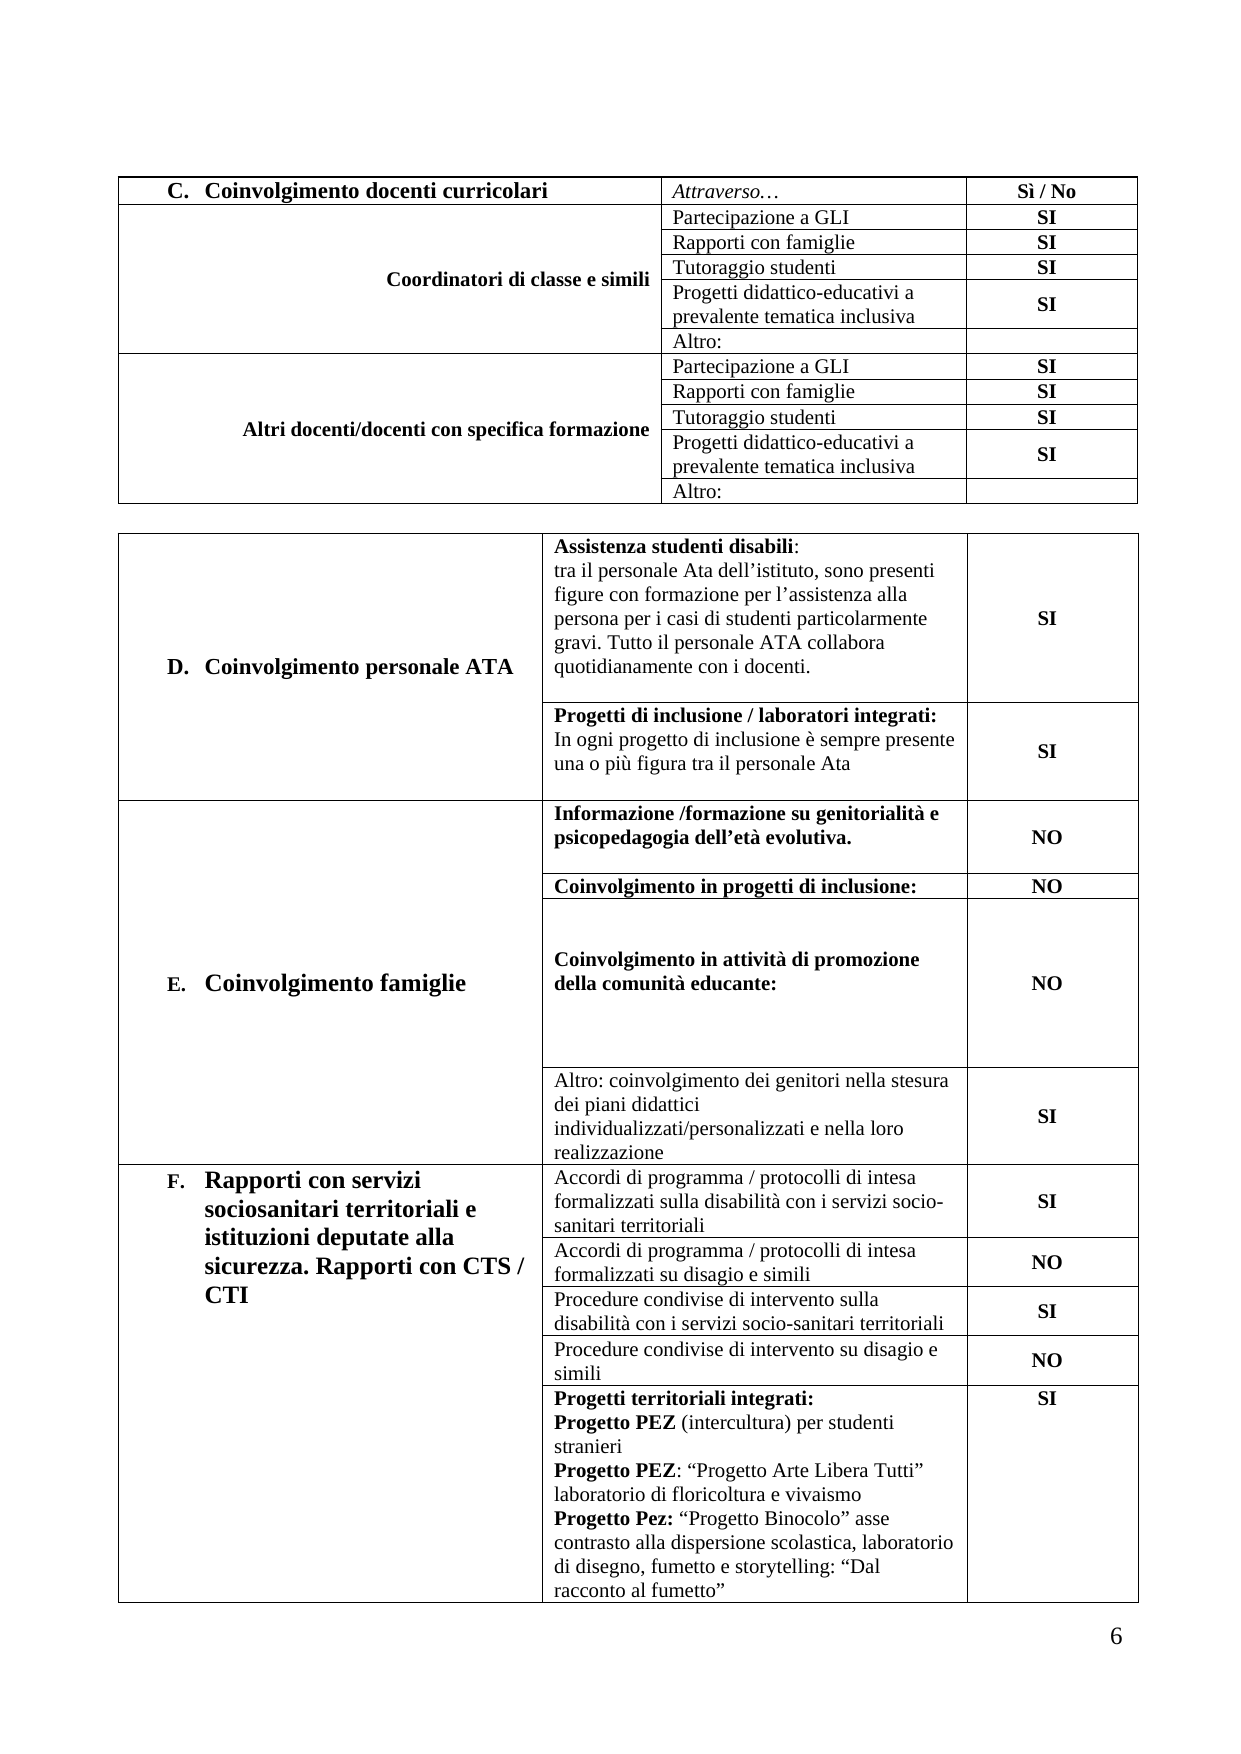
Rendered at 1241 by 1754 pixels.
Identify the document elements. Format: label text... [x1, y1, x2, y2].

table_cell [967, 479, 1137, 503]
table_cell Accordi di programma / protocolli di intesa formalizzati sulla disabilità con i servizi socio-sanitari territoriali [543, 1165, 967, 1237]
table_cell Accordi di programma / protocolli di intesa formalizzati su disagio e simili [543, 1238, 967, 1286]
table_cell Altro: [662, 329, 966, 353]
table_cell [967, 329, 1137, 353]
table_cell Procedure condivise di intervento su disagio e simili [543, 1336, 967, 1384]
table_cell NO [968, 1336, 1138, 1384]
table_cell SI [968, 1165, 1138, 1237]
table_cell SI [967, 430, 1137, 478]
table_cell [543, 1386, 967, 1602]
table_cell Altri docenti/docenti con specifica formazione [119, 354, 661, 503]
table_header Assistenza studenti disabili: tra il personale Ata dell’istituto, sono presenti figure con formazione per l’assistenza alla persona per i casi di studenti particolarmente gravi. Tutto il personale ATA collabora quotidianamente con i docenti. [543, 534, 967, 702]
table_cell NO [968, 874, 1138, 898]
table_header SI [968, 534, 1138, 702]
table_cell SI [967, 280, 1137, 328]
table_cell Rapporti con famiglie [662, 380, 966, 403]
table_cell Rapporti con servizi sociosanitari territoriali e istituzioni deputate alla sicurezza. Rapporti con CTS / CTI [119, 1165, 542, 1602]
table_cell Progetti di inclusione / laboratori integrati: In ogni progetto di inclusione è sempre presente una o più figura tra il personale Ata [543, 703, 967, 799]
table_cell Coordinatori di classe e simili [119, 205, 661, 353]
table_cell SI [967, 354, 1137, 378]
table_cell Progetti didattico-educativi a prevalente tematica inclusiva [662, 430, 966, 478]
table_header Sì / No [967, 178, 1137, 204]
table_cell SI [967, 255, 1137, 279]
table_cell NO [968, 899, 1138, 1067]
table_cell Informazione /formazione su genitorialità e psicopedagogia dell’età evolutiva. [543, 801, 967, 873]
table_cell SI [968, 1287, 1138, 1335]
table_cell Altro: [662, 479, 966, 503]
table_header Attraverso… [662, 178, 966, 204]
table_cell Coinvolgimento famiglie [119, 801, 542, 1164]
table_cell Progetti didattico-educativi a prevalente tematica inclusiva [662, 280, 966, 328]
table_cell SI [967, 205, 1137, 229]
table_cell SI [967, 230, 1137, 254]
table_cell Coinvolgimento in progetti di inclusione: [543, 874, 967, 898]
table_cell SI [968, 703, 1138, 799]
table_cell Tutoraggio studenti [662, 255, 966, 279]
table_cell Coinvolgimento in attività di promozione della comunità educante: [543, 899, 967, 1067]
table_cell SI [968, 1386, 1138, 1602]
table_cell Partecipazione a GLI [662, 205, 966, 229]
table_header Coinvolgimento personale ATA [119, 534, 542, 799]
table_cell NO [968, 801, 1138, 873]
table_cell Procedure condivise di intervento sulla disabilità con i servizi socio-sanitari territoriali [543, 1287, 967, 1335]
table_cell NO [968, 1238, 1138, 1286]
table_cell Tutoraggio studenti [662, 405, 966, 429]
table_header Coinvolgimento docenti curricolari [119, 178, 661, 204]
table_cell Altro: coinvolgimento dei genitori nella stesura dei piani didattici individualizzati/personalizzati e nella loro realizzazione [543, 1068, 967, 1164]
table_cell Rapporti con famiglie [662, 230, 966, 254]
table_cell SI [967, 380, 1137, 403]
table_cell SI [967, 405, 1137, 429]
table_cell SI [968, 1068, 1138, 1164]
table_cell Partecipazione a GLI [662, 354, 966, 378]
